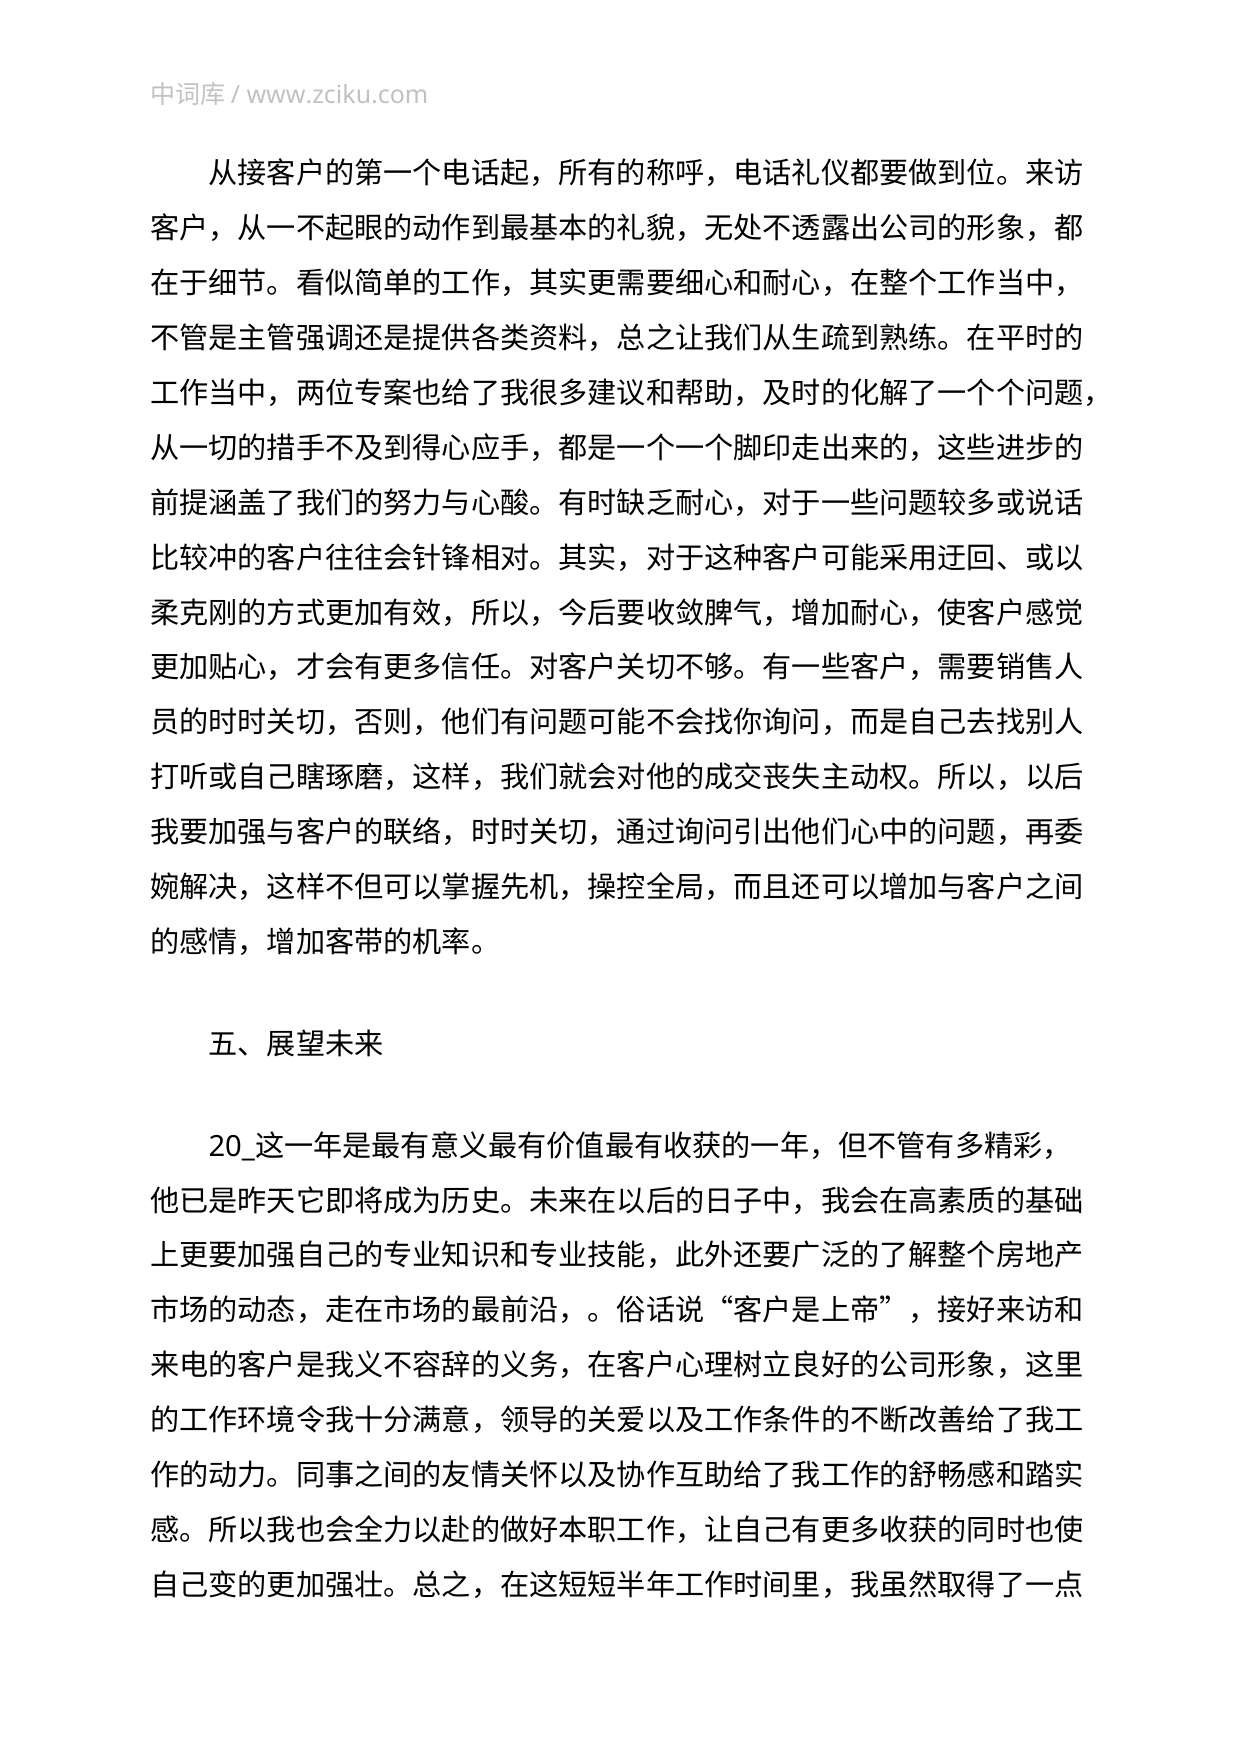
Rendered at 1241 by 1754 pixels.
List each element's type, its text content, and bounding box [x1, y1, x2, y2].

text 从接客户的第一个电话起，所有的称呼，电话礼仪都要做到位。来访客户，从一不起眼的动作到最基本的礼貌，无处不透露出公司的形象，都在于细节。看似简单的工作，其实更需要细心和耐心，在整个工作当中，不管是主管强调还是提供各类资料，总之让我们从生疏到熟练。在平时的工作当中，两位专案也给了我很多建议和帮助，及时的化解了一个个问题，从一切的措手不及到得心应手，都是一个一个脚印走出来的，这些进步的前提涵盖了我们的努力与心酸。有时缺乏耐心，对于一些问题较多或说话比较冲的客户往往会针锋相对。其实，对于这种客户可能采用迂回、或以柔克刚的方式更加有效，所以，今后要收敛脾气，增加耐心，使客户感觉更加贴心，才会有更多信任。对客户关切不够。有一些客户，需要销售人员的时时关切，否则，他们有问题可能不会找你询问，而是自己去找别人打听或自己瞎琢磨，这样，我们就会对他的成交丧失主动权。所以，以后我要加强与客户的联络，时时关切，通过询问引出他们心中的问题，再委婉解决，这样不但可以掌握先机，操控全局，而且还可以增加与客户之间的感情，增加客带的机率。 [150, 150, 1090, 961]
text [150, 1122, 1090, 1604]
text 五、展望未来 [150, 1020, 1090, 1063]
